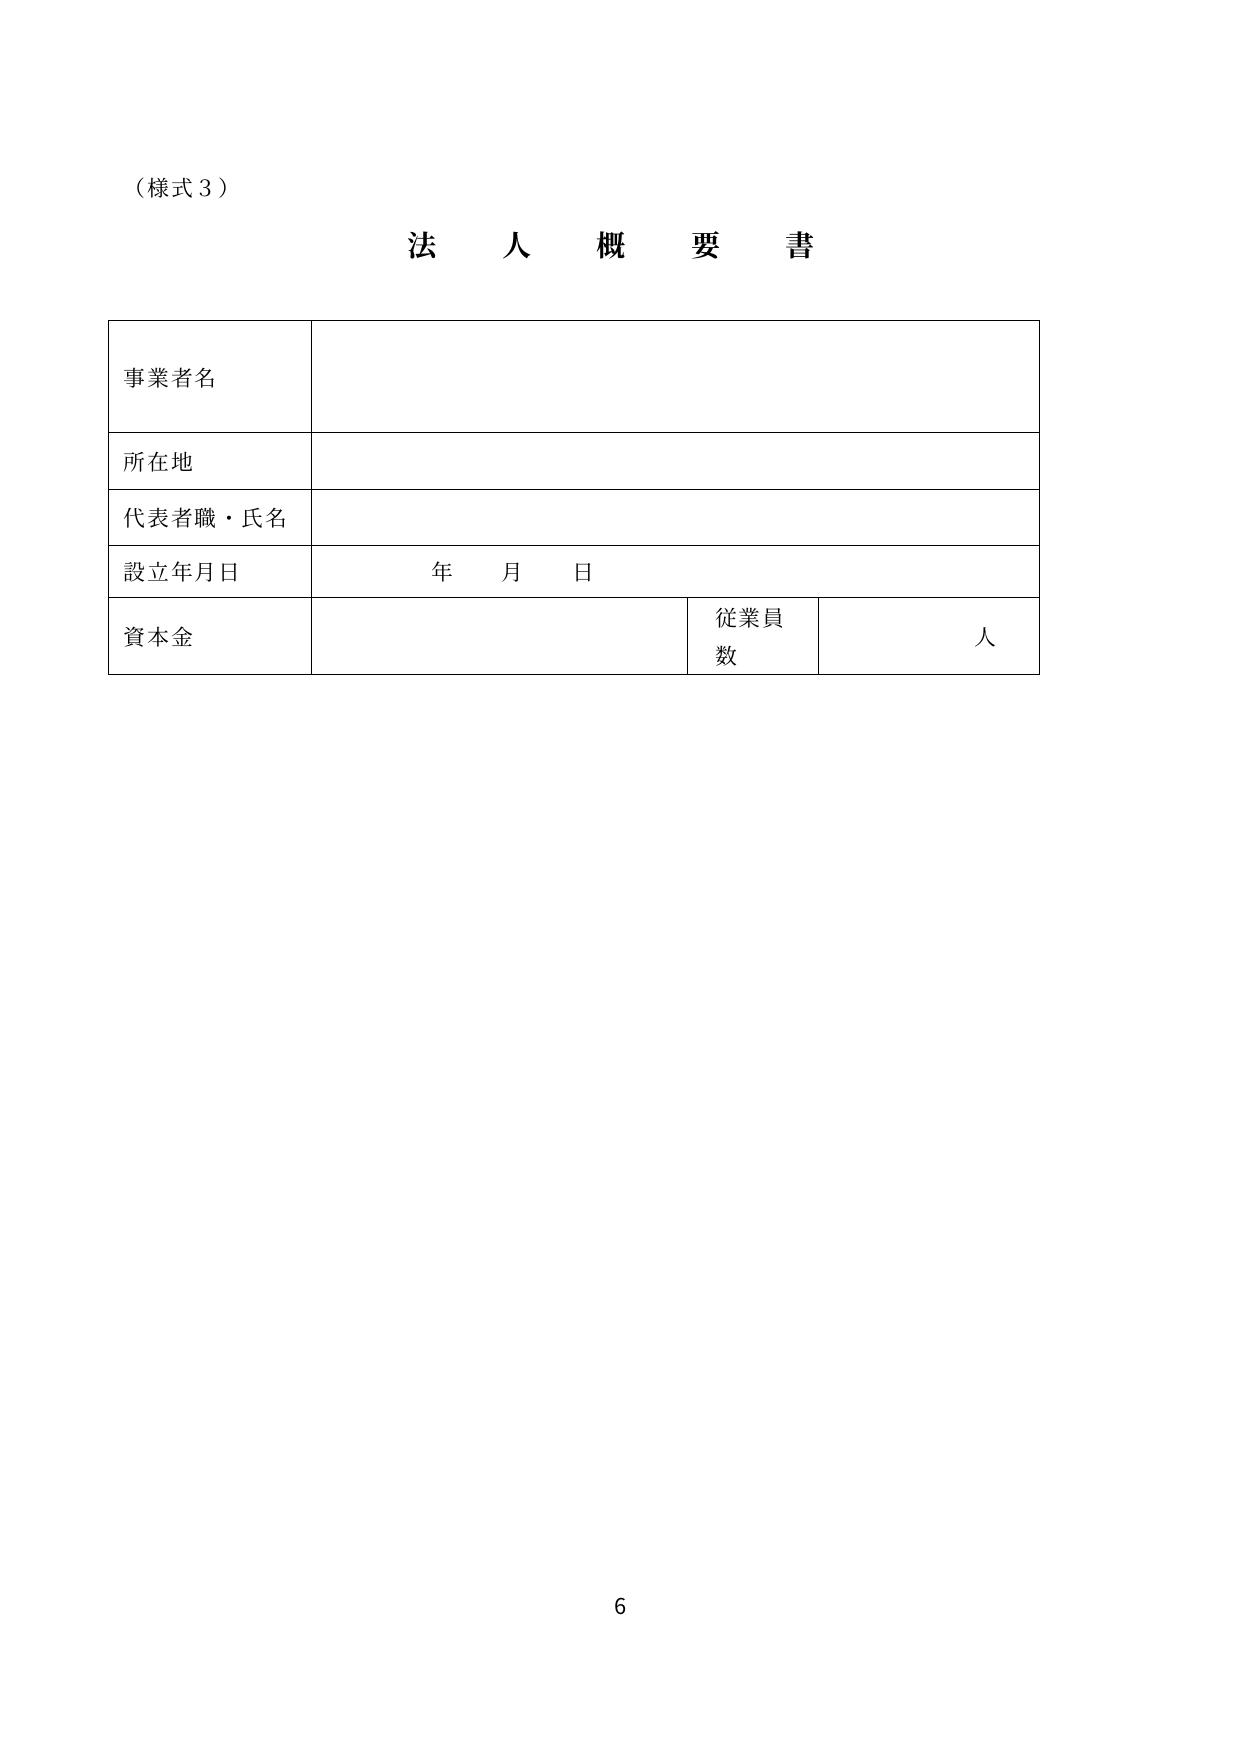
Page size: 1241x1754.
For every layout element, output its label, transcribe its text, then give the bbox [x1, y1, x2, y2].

table_cell 従業員数 [688, 598, 818, 674]
table_header [312, 321, 1039, 432]
text （様式３） [123, 168, 1117, 206]
table_header 事業者名 [109, 321, 311, 432]
table_cell 設立年月日 [109, 546, 311, 597]
table_cell 所在地 [109, 433, 311, 488]
table_cell [312, 598, 687, 674]
table_cell [312, 490, 1039, 545]
table_cell 人 [819, 598, 1039, 674]
table_cell [312, 433, 1039, 488]
table_cell 資本金 [109, 598, 311, 674]
table_cell 代表者職・氏名 [109, 490, 311, 545]
text 法 人 概 要 書 [123, 206, 1117, 282]
table_cell 年 月 日 [312, 546, 1039, 597]
